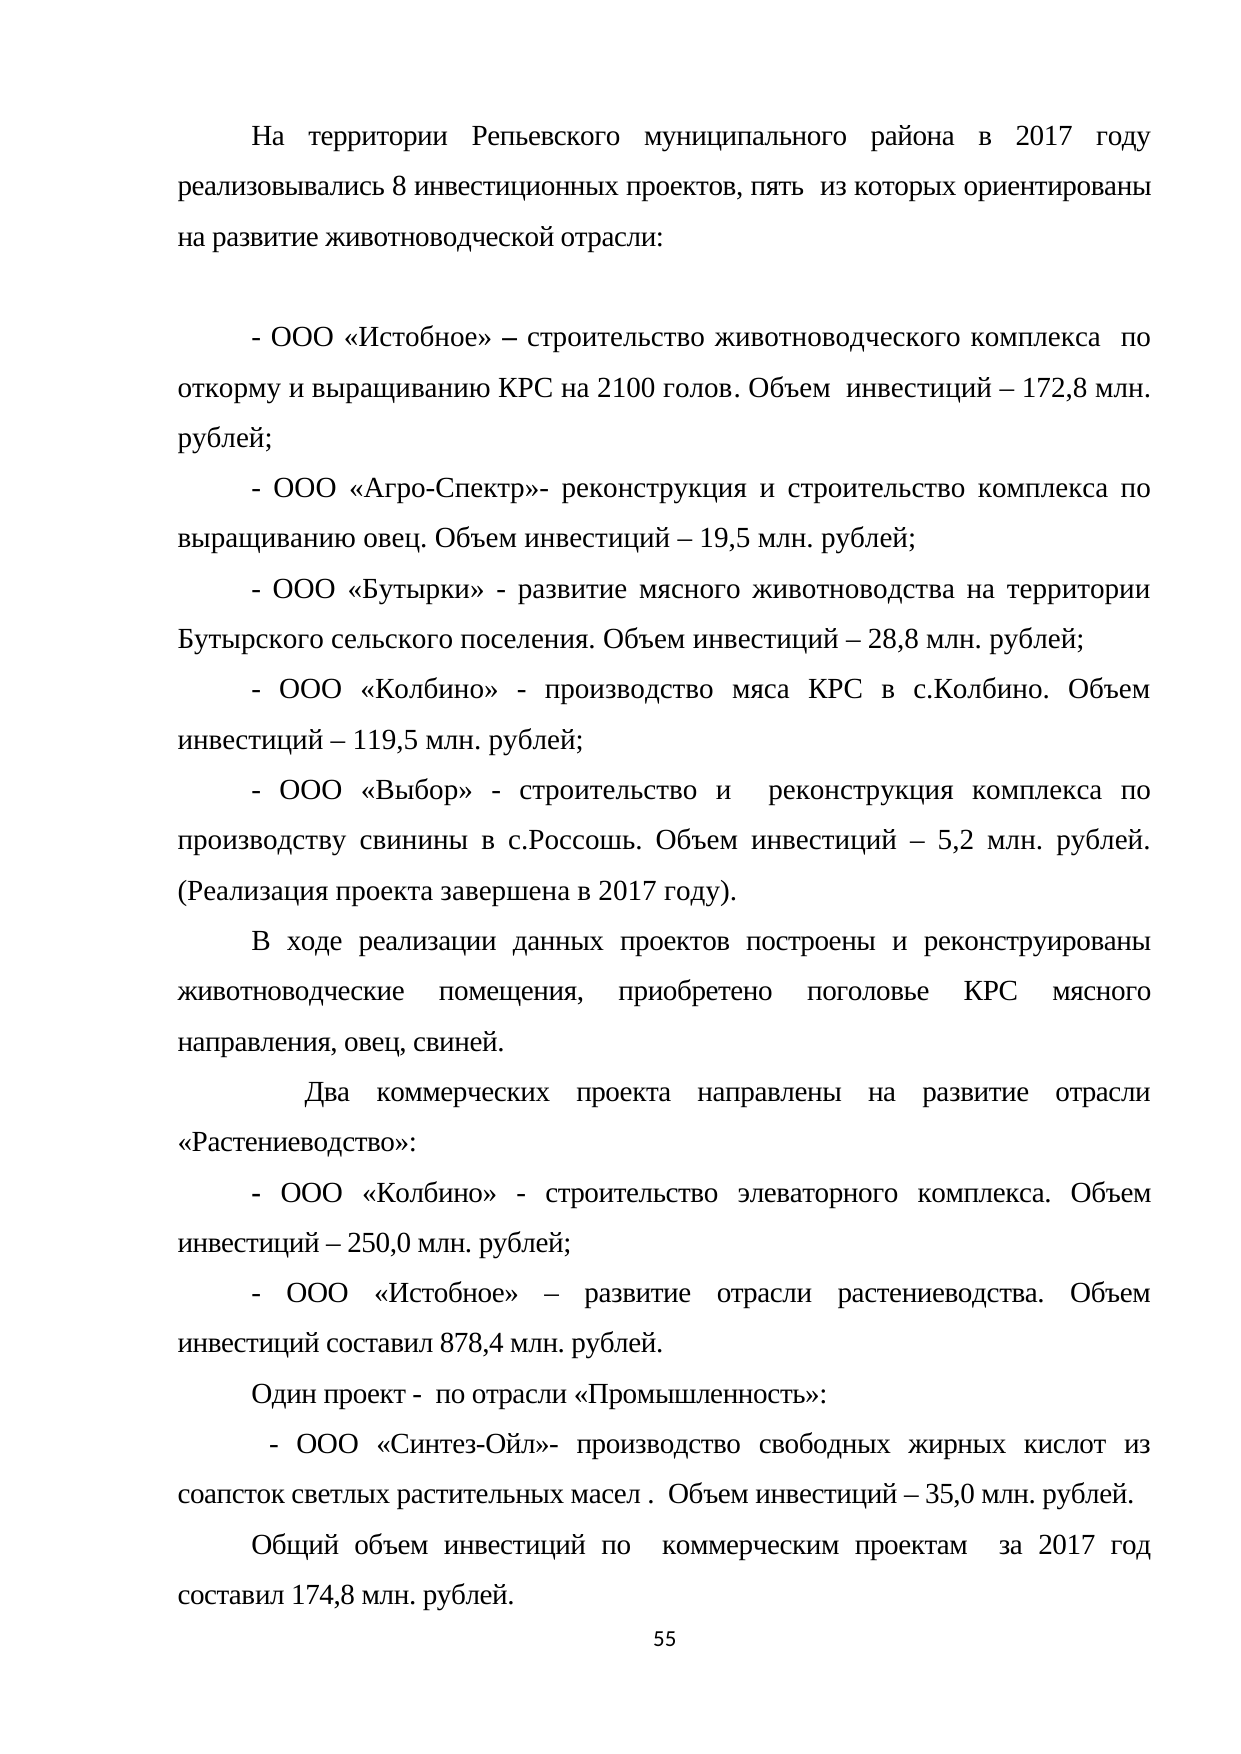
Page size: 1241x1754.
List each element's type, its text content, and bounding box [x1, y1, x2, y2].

text - ООО «Колбино» - производство мяса КРС в с.Колбино. Объем инвестиций – 119,5 млн. рублей; [177, 672, 1152, 755]
text - ООО «Синтез-Ойл»- производство свободных жирных кислот из соапсток светлых растительных масел . Объем инвестиций – 35,0 млн. рублей. [177, 1426, 1152, 1510]
text - ООО «Выбор» - строительство и реконструкция комплекса по производству свинины в с.Россошь. Объем инвестиций – 5,2 млн. рублей. (Реализация проекта завершена в 2017 году). [177, 772, 1152, 906]
text - ООО «Агро-Спектр»- реконструкция и строительство комплекса по выращиванию овец. Объем инвестиций – 19,5 млн. рублей; [177, 470, 1152, 554]
text - ООО «Бутырки» - развитие мясного животноводства на территории Бутырского сельского поселения. Объем инвестиций – 28,8 млн. рублей; [177, 571, 1152, 655]
text Общий объем инвестиций по коммерческим проектам за 2017 год составил 174,8 млн. рублей. [177, 1527, 1152, 1611]
text - ООО «Колбино» - строительство элеваторного комплекса. Объем инвестиций – 250,0 млн. рублей; [177, 1175, 1152, 1258]
text В ходе реализации данных проектов построены и реконструированы животноводческие помещения, приобретено поголовье КРС мясного направления, овец, свиней. [177, 923, 1152, 1057]
text Два коммерческих проекта направлены на развитие отрасли «Растениеводство»: [177, 1074, 1152, 1158]
text На территории Репьевского муниципального района в 2017 году реализовывались 8 инвестиционных проектов, пять из которых ориентированы на развитие животноводческой отрасли: [177, 118, 1152, 252]
text Один проект - по отрасли «Промышленность»: [177, 1376, 1152, 1409]
text - ООО «Истобное» – развитие отрасли растениеводства. Объем инвестиций составил 878,4 млн. рублей. [177, 1275, 1152, 1359]
text - ООО «Истобное» – строительство животноводческого комплекса по откорму и выращиванию КРС на 2100 голов. Объем инвестиций – 172,8 млн. рублей; [177, 319, 1152, 453]
